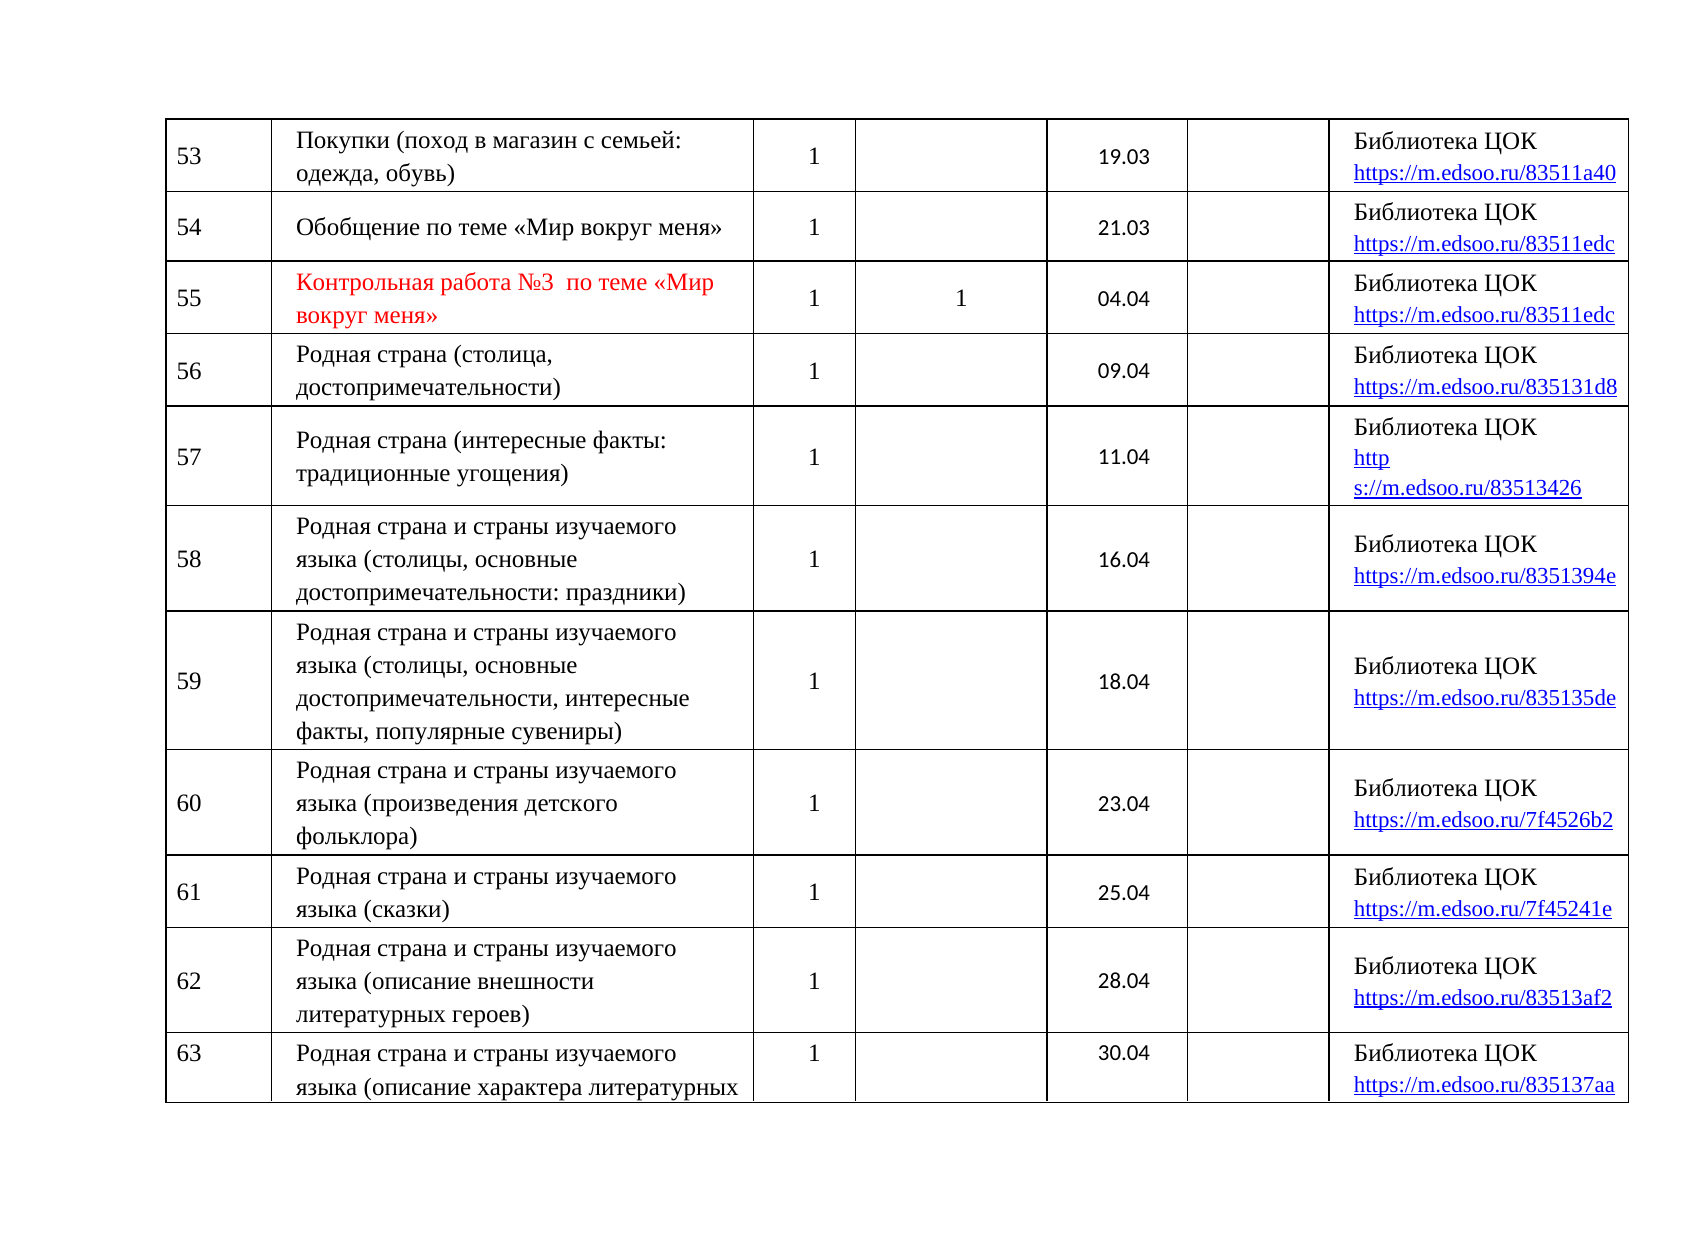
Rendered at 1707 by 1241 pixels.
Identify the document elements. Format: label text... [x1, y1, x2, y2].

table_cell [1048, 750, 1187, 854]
table_cell [856, 120, 1046, 191]
table_cell 56 [167, 334, 271, 405]
table_cell 11.04 [1048, 407, 1187, 505]
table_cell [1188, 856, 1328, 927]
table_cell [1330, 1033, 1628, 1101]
table_cell [1188, 120, 1328, 191]
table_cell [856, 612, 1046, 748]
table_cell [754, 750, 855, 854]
table_cell 21.03 [1048, 192, 1187, 260]
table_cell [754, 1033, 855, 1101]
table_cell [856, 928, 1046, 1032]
table_cell 09.04 [1048, 334, 1187, 405]
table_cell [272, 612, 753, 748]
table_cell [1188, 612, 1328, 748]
table_cell [856, 407, 1046, 505]
table_cell 1 [754, 506, 855, 610]
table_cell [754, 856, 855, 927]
table_cell 1 [754, 407, 855, 505]
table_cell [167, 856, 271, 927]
table_cell [1188, 262, 1328, 332]
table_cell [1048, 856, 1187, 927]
table_cell 04.04 [1048, 262, 1187, 332]
table_cell 1 [754, 262, 855, 332]
table_cell [856, 192, 1046, 260]
table_cell [856, 334, 1046, 405]
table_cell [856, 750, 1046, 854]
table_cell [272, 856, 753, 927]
table_cell 55 [167, 262, 271, 332]
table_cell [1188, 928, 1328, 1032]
table_cell Родная страна и страны изучаемого языка (столицы, основные достопримечательности: праздники) [272, 506, 753, 610]
table_cell Библиотека ЦОК https://m.edsoo.ru/83511edc [1330, 192, 1628, 260]
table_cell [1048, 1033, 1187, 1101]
table_cell Родная страна (столица, достопримечательности) [272, 334, 753, 405]
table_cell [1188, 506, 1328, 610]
table_cell [1188, 334, 1328, 405]
table_cell 19.03 [1048, 120, 1187, 191]
table_cell 58 [167, 506, 271, 610]
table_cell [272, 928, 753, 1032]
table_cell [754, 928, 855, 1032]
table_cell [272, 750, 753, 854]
table_cell 1 [754, 334, 855, 405]
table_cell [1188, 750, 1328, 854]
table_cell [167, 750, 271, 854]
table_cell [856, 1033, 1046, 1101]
table_cell Родная страна (интересные факты: традиционные угощения) [272, 407, 753, 505]
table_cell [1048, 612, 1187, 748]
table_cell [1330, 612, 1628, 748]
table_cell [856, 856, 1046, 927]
table_cell Контрольная работа №3 по теме «Мир вокруг меня» [272, 262, 753, 332]
table_cell Покупки (поход в магазин с семьей: одежда, обувь) [272, 120, 753, 191]
table_cell [1188, 192, 1328, 260]
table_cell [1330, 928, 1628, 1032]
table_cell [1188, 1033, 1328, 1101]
table_cell 1 [856, 262, 1046, 332]
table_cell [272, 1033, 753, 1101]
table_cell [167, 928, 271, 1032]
table_cell 53 [167, 120, 271, 191]
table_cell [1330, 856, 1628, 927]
table_cell 16.04 [1048, 506, 1187, 610]
table_cell Библиотека ЦОК https://m.edsoo.ru/83511a40 [1330, 120, 1628, 191]
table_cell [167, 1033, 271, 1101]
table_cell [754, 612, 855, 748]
table_cell 1 [754, 120, 855, 191]
table_cell 57 [167, 407, 271, 505]
table_cell Библиотека ЦОК https://m.edsoo.ru/835131d8 [1330, 334, 1628, 405]
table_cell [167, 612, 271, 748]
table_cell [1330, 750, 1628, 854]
table_cell 54 [167, 192, 271, 260]
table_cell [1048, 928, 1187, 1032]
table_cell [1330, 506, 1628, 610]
table_cell Библиотека ЦОК https://m.edsoo.ru/83513426 [1330, 407, 1628, 505]
table_cell [1188, 407, 1328, 505]
table_cell Обобщение по теме «Мир вокруг меня» [272, 192, 753, 260]
table_cell [856, 506, 1046, 610]
table_cell Библиотека ЦОК https://m.edsoo.ru/83511edc [1330, 262, 1628, 332]
table_cell 1 [754, 192, 855, 260]
